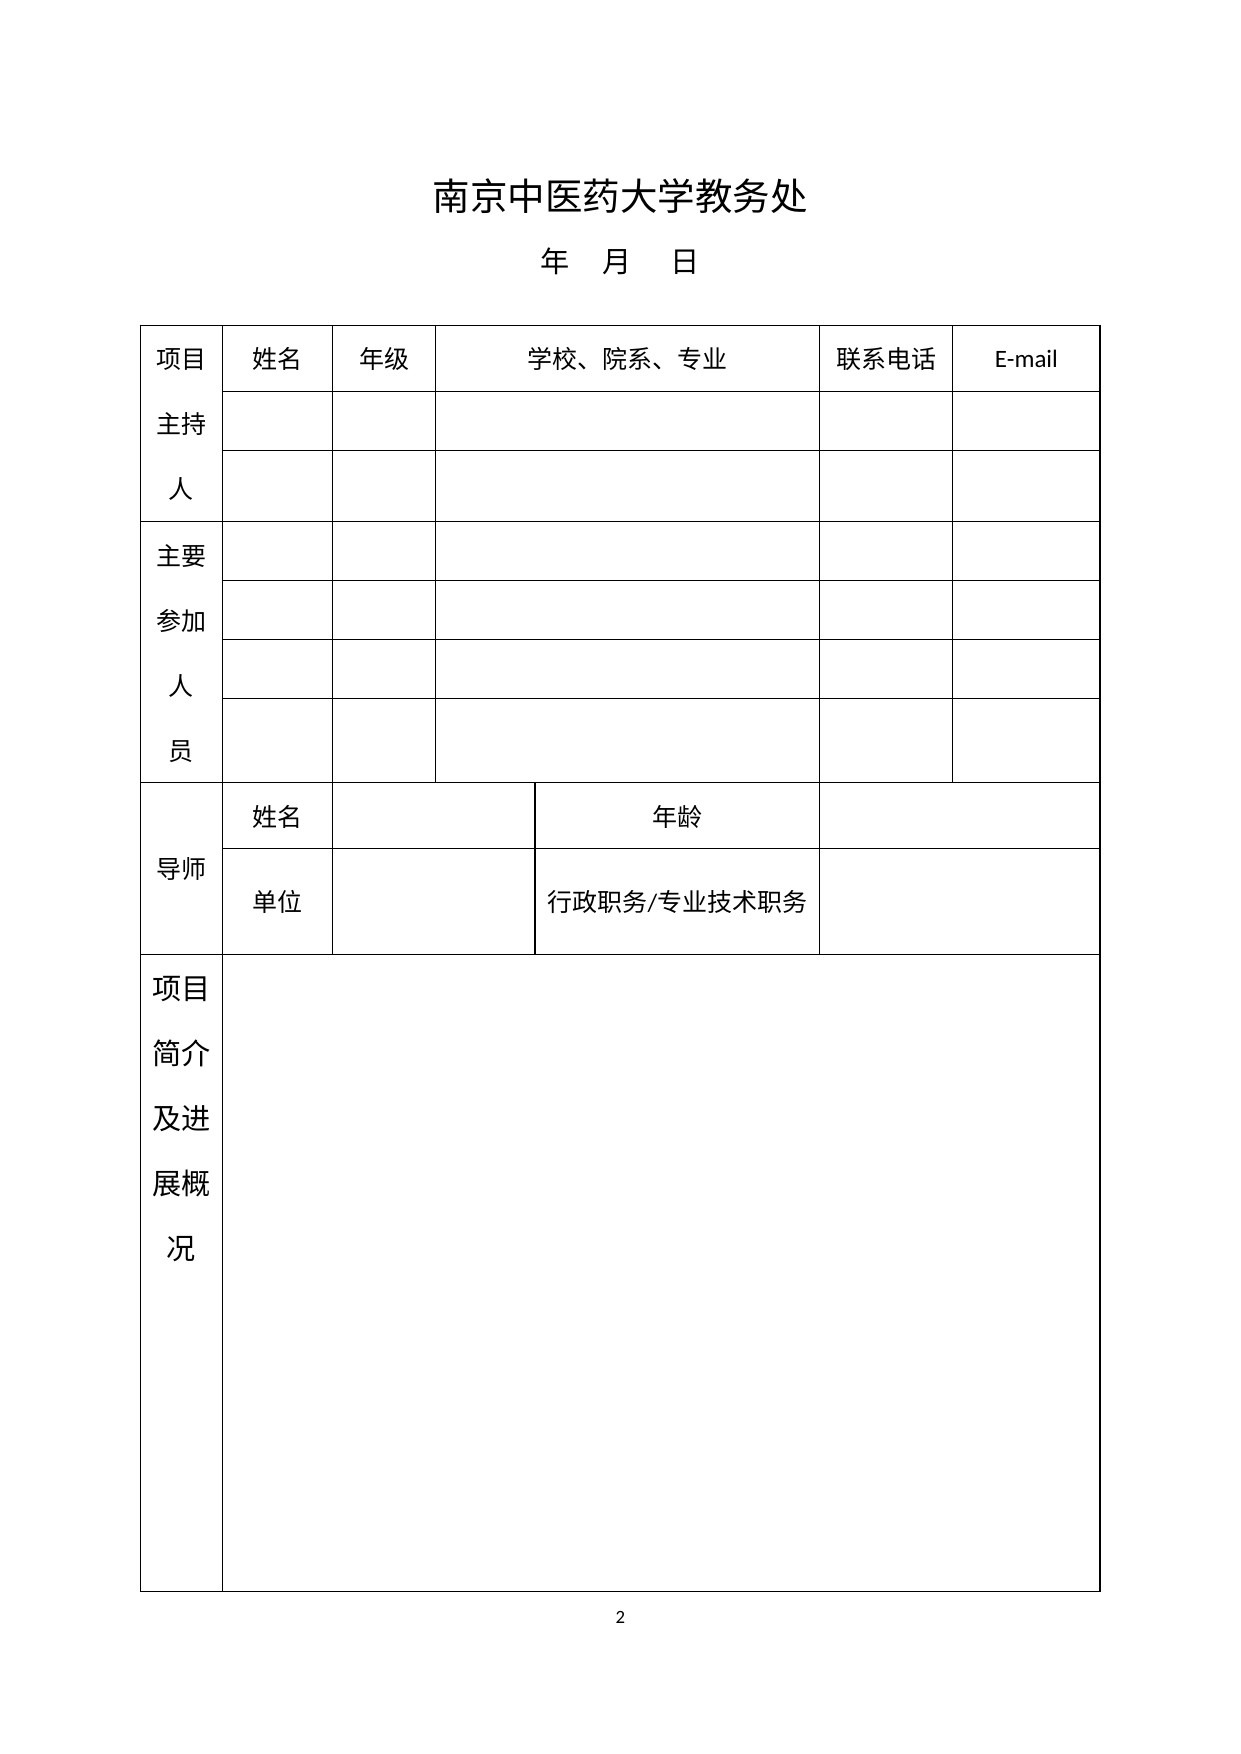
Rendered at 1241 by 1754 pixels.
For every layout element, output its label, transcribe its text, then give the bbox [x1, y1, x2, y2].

table_cell 行政职务/专业技术职务 [536, 849, 819, 953]
table_cell [820, 640, 952, 698]
table_cell [820, 451, 952, 521]
table_cell 主要参加人 员 [141, 522, 222, 782]
table_header 联系电话 [820, 326, 952, 391]
table_header 姓名 [223, 326, 332, 391]
table_cell [333, 451, 435, 521]
table_cell 年龄 [536, 783, 819, 848]
table_cell [223, 955, 1099, 1591]
table_cell [333, 392, 435, 449]
table_cell [953, 699, 1099, 782]
table_cell [436, 392, 819, 449]
table_cell [436, 640, 819, 698]
table_cell [223, 522, 332, 579]
table_header 学校、院系、专业 [436, 326, 819, 391]
table_cell [223, 699, 332, 782]
table_cell [333, 640, 435, 698]
table_cell 项目简介及进展概况 [141, 955, 222, 1591]
table_cell 导师 [141, 783, 222, 953]
table_cell [820, 392, 952, 449]
table_cell [953, 522, 1099, 579]
text 年 月 日 [148, 227, 1092, 292]
table_cell [820, 849, 1099, 953]
table_cell [953, 640, 1099, 698]
table_cell [436, 451, 819, 521]
table_cell [333, 581, 435, 639]
table_header 项目主持人 [141, 326, 222, 521]
table_cell [820, 783, 1099, 848]
table_cell [436, 581, 819, 639]
text 南京中医药大学教务处 [148, 162, 1092, 227]
table_cell [223, 392, 332, 449]
table_cell [223, 640, 332, 698]
table_cell [820, 581, 952, 639]
table_cell [333, 699, 435, 782]
table_cell [223, 451, 332, 521]
table_cell [820, 699, 952, 782]
table_cell [333, 849, 534, 953]
table_cell 姓名 [223, 783, 332, 848]
table_cell [223, 581, 332, 639]
table_cell [333, 783, 534, 848]
table_cell [436, 522, 819, 579]
table_header E-mail [953, 326, 1099, 391]
table_header 年级 [333, 326, 435, 391]
table_cell [953, 392, 1099, 449]
table_cell 单位 [223, 849, 332, 953]
table_cell [953, 581, 1099, 639]
table_cell [820, 522, 952, 579]
table_cell [953, 451, 1099, 521]
table_cell [436, 699, 819, 782]
table_cell [333, 522, 435, 579]
